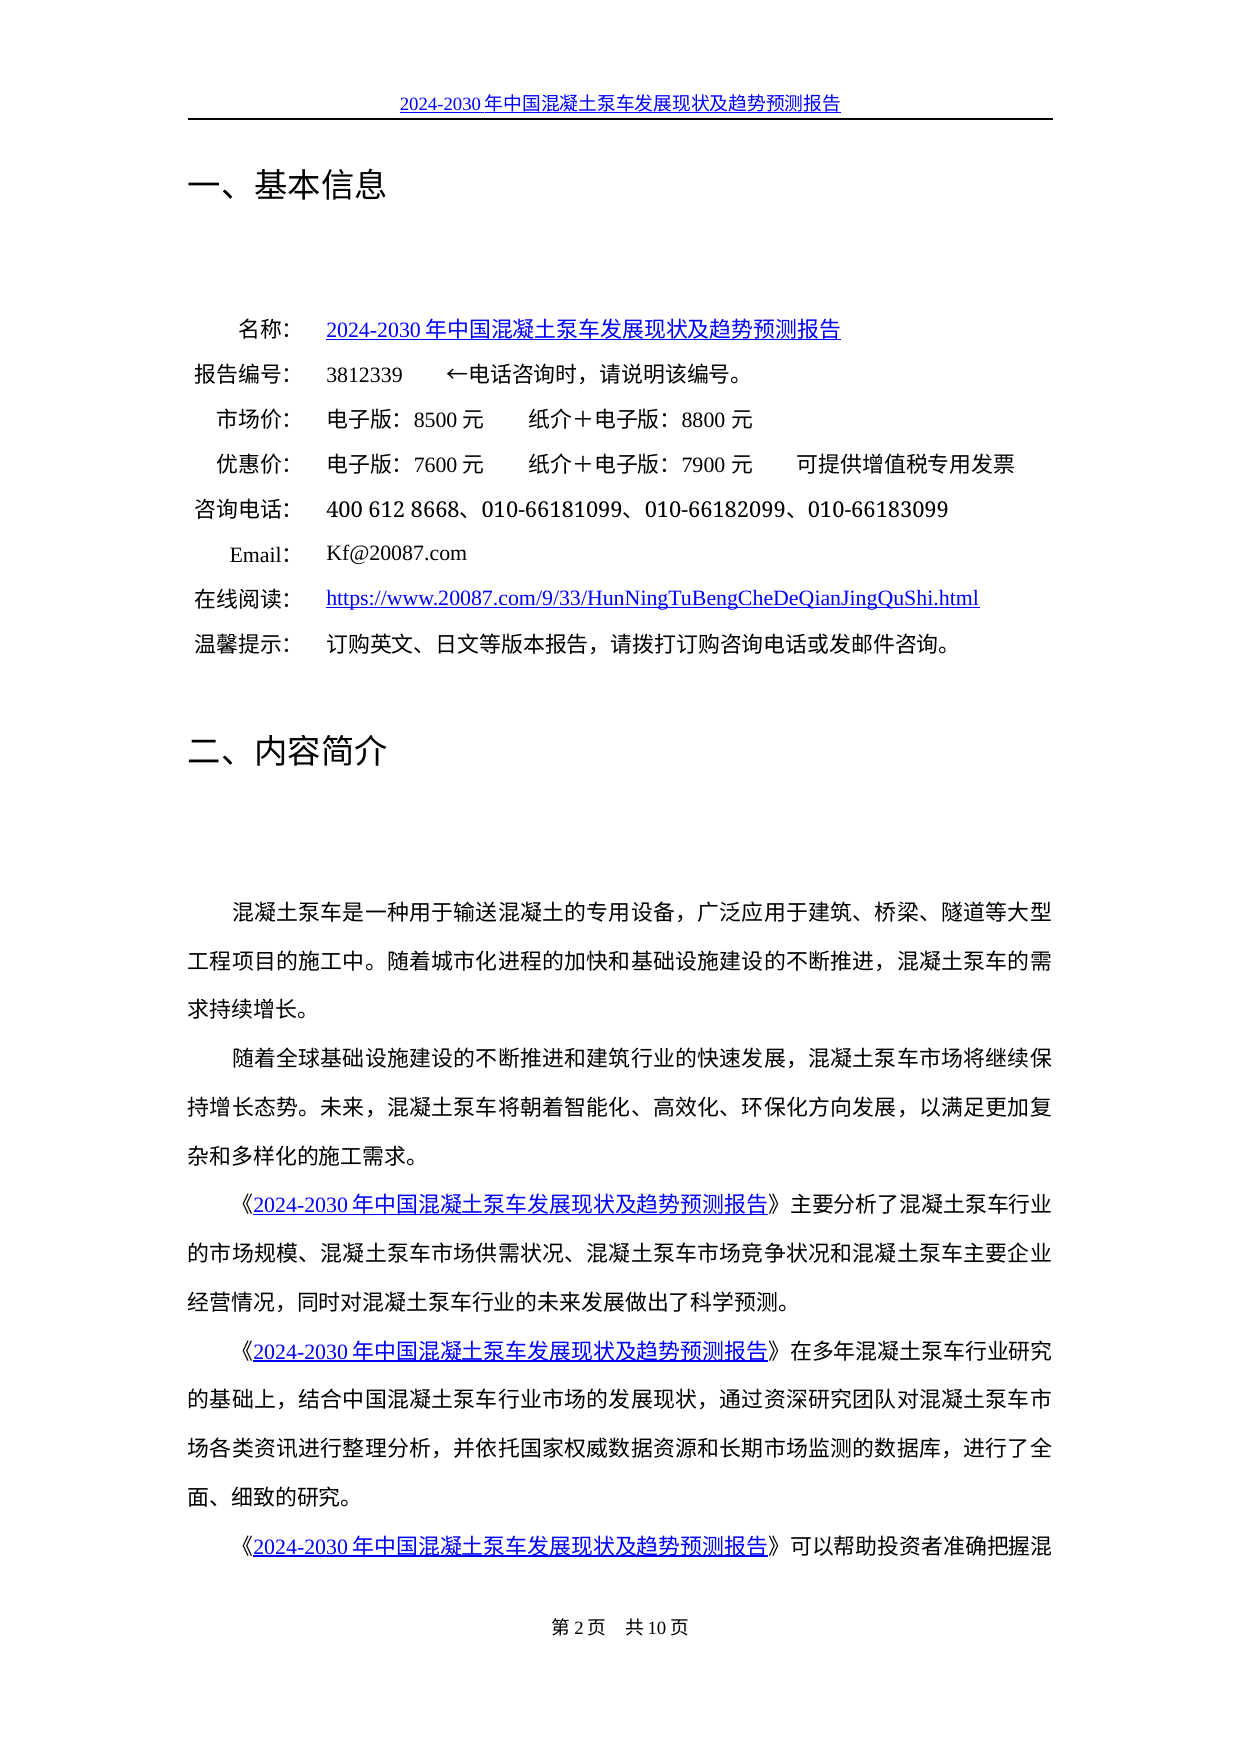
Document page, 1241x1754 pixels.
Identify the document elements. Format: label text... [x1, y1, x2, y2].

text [187, 894, 1053, 1561]
table_cell 优惠价： [167, 447, 315, 492]
table_cell 市场价： [167, 402, 315, 447]
title 一、基本信息 [187, 150, 1053, 215]
table_cell Email： [167, 537, 315, 582]
table_cell 在线阅读： [167, 582, 315, 627]
table_cell Kf@20087.com [315, 537, 1073, 582]
table_cell 电子版：8500 元 纸介＋电子版：8800 元 [315, 402, 1073, 447]
table_header 名称： [167, 312, 315, 357]
table_cell 3812339 ←电话咨询时，请说明该编号。 [315, 357, 1073, 402]
table_cell [315, 582, 1073, 627]
table_cell 咨询电话： [167, 492, 315, 537]
table_cell 温馨提示： [167, 627, 315, 672]
table_header 2024-2030年中国混凝土泵车发展现状及趋势预测报告 [315, 312, 1073, 357]
table_cell 电子版：7600 元 纸介＋电子版：7900 元 可提供增值税专用发票 [315, 447, 1073, 492]
table_cell 订购英文、日文等版本报告，请拨打订购咨询电话或发邮件咨询。 [315, 627, 1073, 672]
table_cell 报告编号： [167, 357, 315, 402]
title 二、内容简介 [187, 717, 1053, 782]
table_cell 400 612 8668、010-66181099、010-66182099、010-66183099 [315, 492, 1073, 537]
